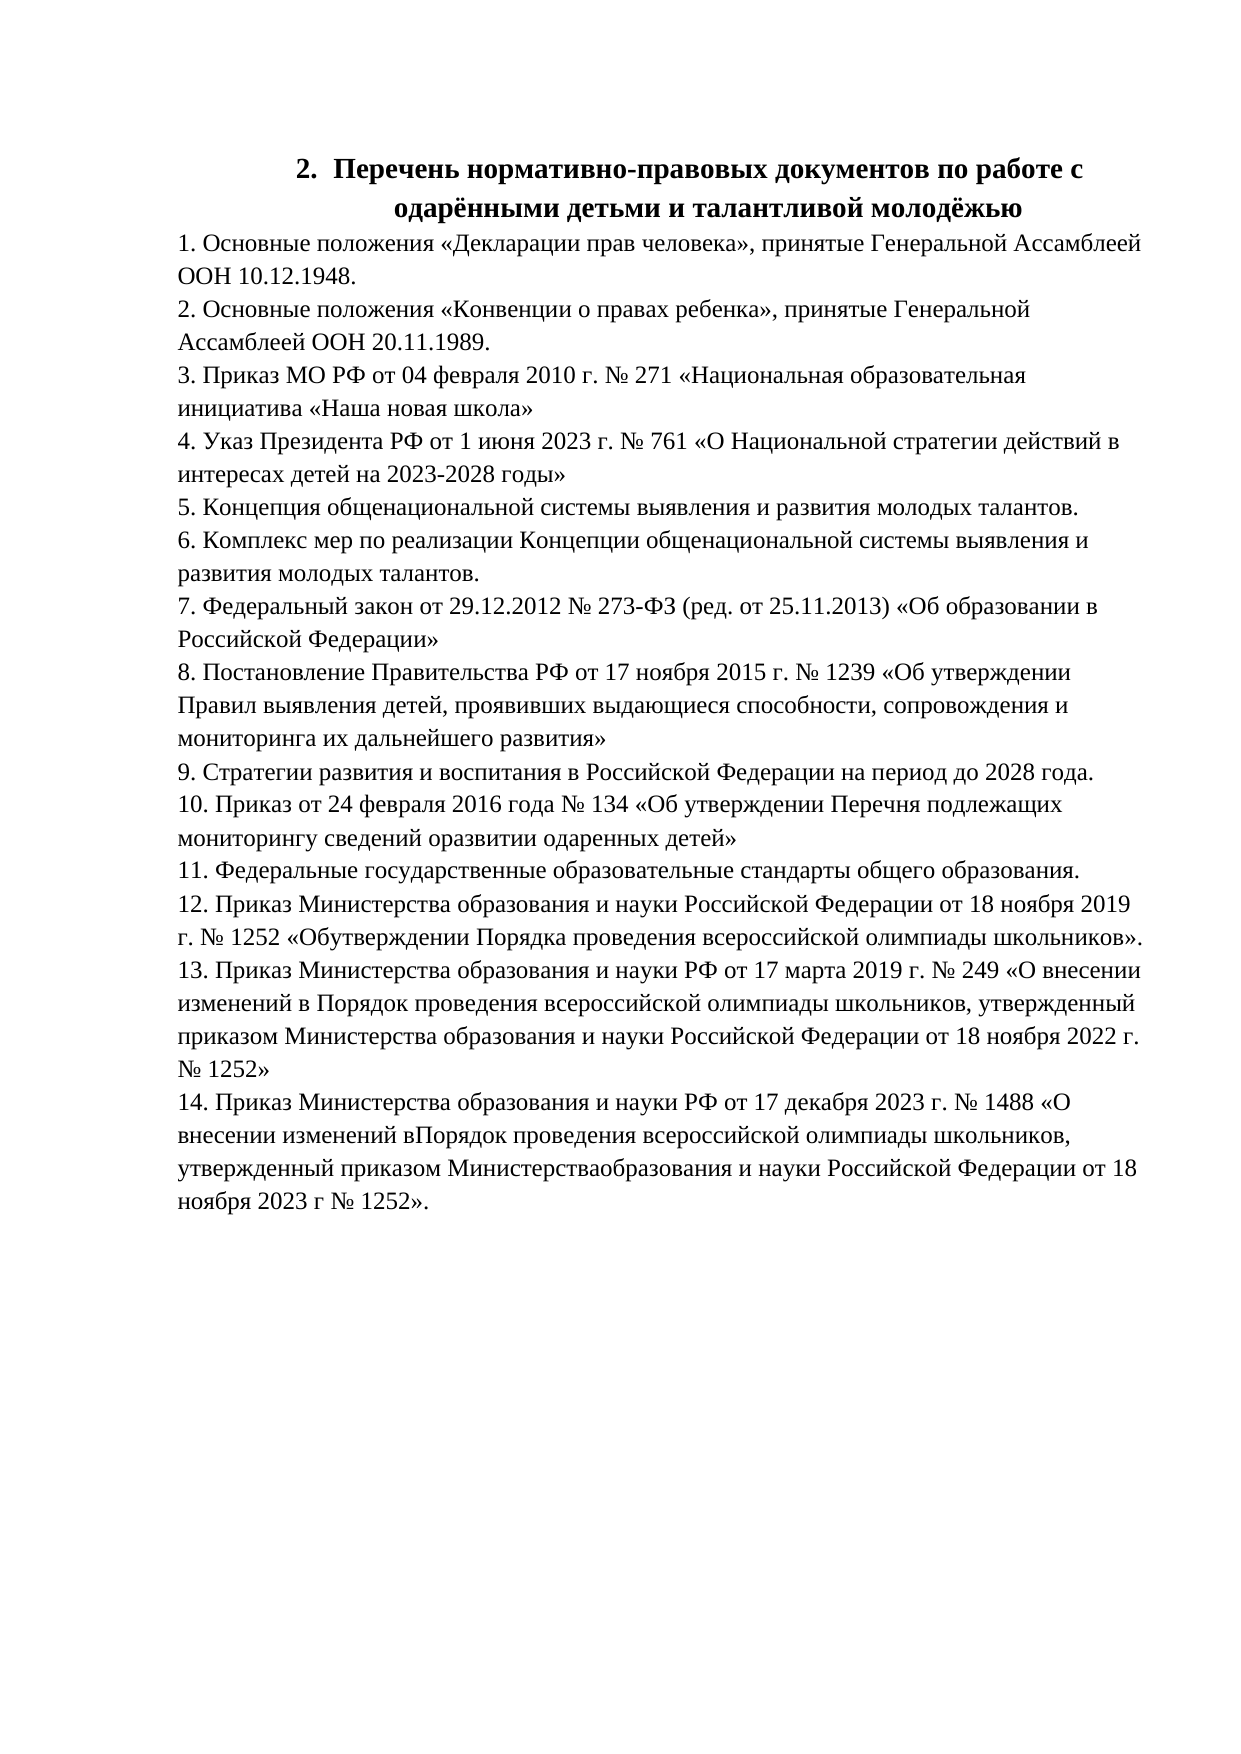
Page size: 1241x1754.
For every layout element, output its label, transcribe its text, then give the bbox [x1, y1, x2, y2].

list Перечень нормативно-правовых документов по работе с одарёнными детьми и талантливой молодёжью [227, 151, 1152, 223]
text 1. Основные положения «Декларации прав человека», принятые Генеральной Ассамблеей ООН 10.12.1948. 2. Основные положения «Конвенции о правах ребенка», принятые Генеральной Ассамблеей ООН 20.11.1989. 3. Приказ МО РФ от 04 февраля 2010 г. № 271 «Национальная образовательная инициатива «Наша новая школа» 4. Указ Президента РФ от 1 июня 2023 г. № 761 «О Национальной стратегии действий в интересах детей на 2023-2028 годы» 5. Концепция общенациональной системы выявления и развития молодых талантов. 6. Комплекс мер по реализации Концепции общенациональной системы выявления и развития молодых талантов. 7. Федеральный закон от 29.12.2012 № 273-ФЗ (ред. от 25.11.2013) «Об образовании в Российской Федерации» 8. Постановление Правительства РФ от 17 ноября 2015 г. № 1239 «Об утверждении Правил выявления детей, проявивших выдающиеся способности, сопровождения и мониторинга их дальнейшего развития» 9. Стратегии развития и воспитания в Российской Федерации на период до 2028 года. 10. Приказ от 24 февраля 2016 года № 134 «Об утверждении Перечня подлежащих мониторингу сведений оразвитии одаренных детей» 11. Федеральные государственные образовательные стандарты общего образования. 12. Приказ Министерства образования и науки Российской Федерации от 18 ноября 2019 г. № 1252 «Обутверждении Порядка проведения всероссийской олимпиады школьников». 13. Приказ Министерства образования и науки РФ от 17 марта 2019 г. № 249 «О внесении изменений в Порядок проведения всероссийской олимпиады школьников, утвержденный приказом Министерства образования и науки Российской Федерации от 18 ноября 2022 г. № 1252» 14. Приказ Министерства образования и науки РФ от 17 декабря 2023 г. № 1488 «О внесении изменений вПорядок проведения всероссийской олимпиады школьников, утвержденный приказом Министерстваобразования и науки Российской Федерации от 18 ноября 2023 г № 1252». [177, 228, 1152, 1214]
